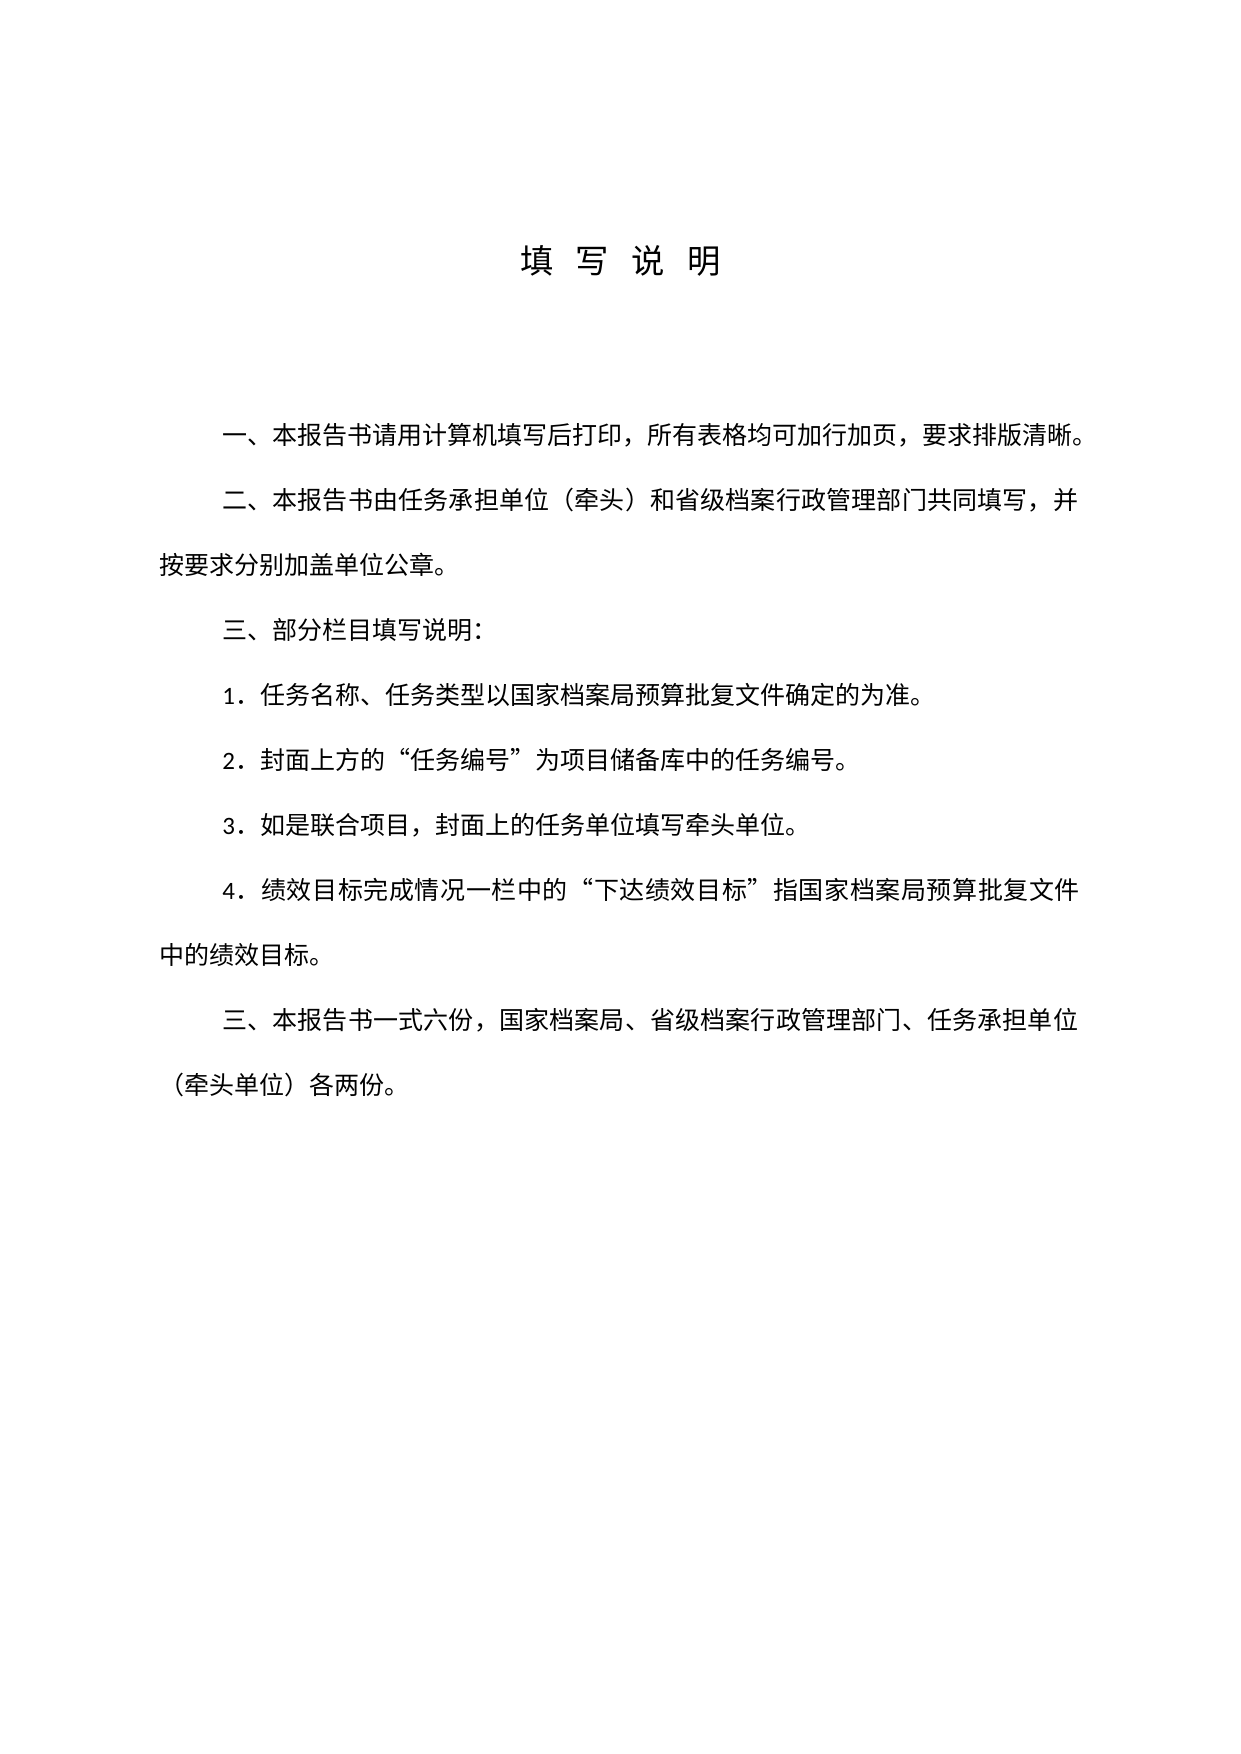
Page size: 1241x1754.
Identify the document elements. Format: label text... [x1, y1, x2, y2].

text 填 写 说 明 [159, 227, 1081, 292]
text 三、本报告书一式六份，国家档案局、省级档案行政管理部门、任务承担单位（牵头单位）各两份。 [159, 986, 1081, 1116]
text 3．如是联合项目，封面上的任务单位填写牵头单位。 [159, 791, 1081, 856]
text 一、本报告书请用计算机填写后打印，所有表格均可加行加页，要求排版清晰。 [159, 401, 1081, 466]
text 三、部分栏目填写说明： [159, 596, 1081, 661]
text 1．任务名称、任务类型以国家档案局预算批复文件确定的为准。 [159, 661, 1081, 726]
text 二、本报告书由任务承担单位（牵头）和省级档案行政管理部门共同填写，并按要求分别加盖单位公章。 [159, 466, 1081, 596]
text 2．封面上方的“任务编号”为项目储备库中的任务编号。 [159, 726, 1081, 791]
text 4．绩效目标完成情况一栏中的“下达绩效目标”指国家档案局预算批复文件中的绩效目标。 [159, 856, 1081, 986]
